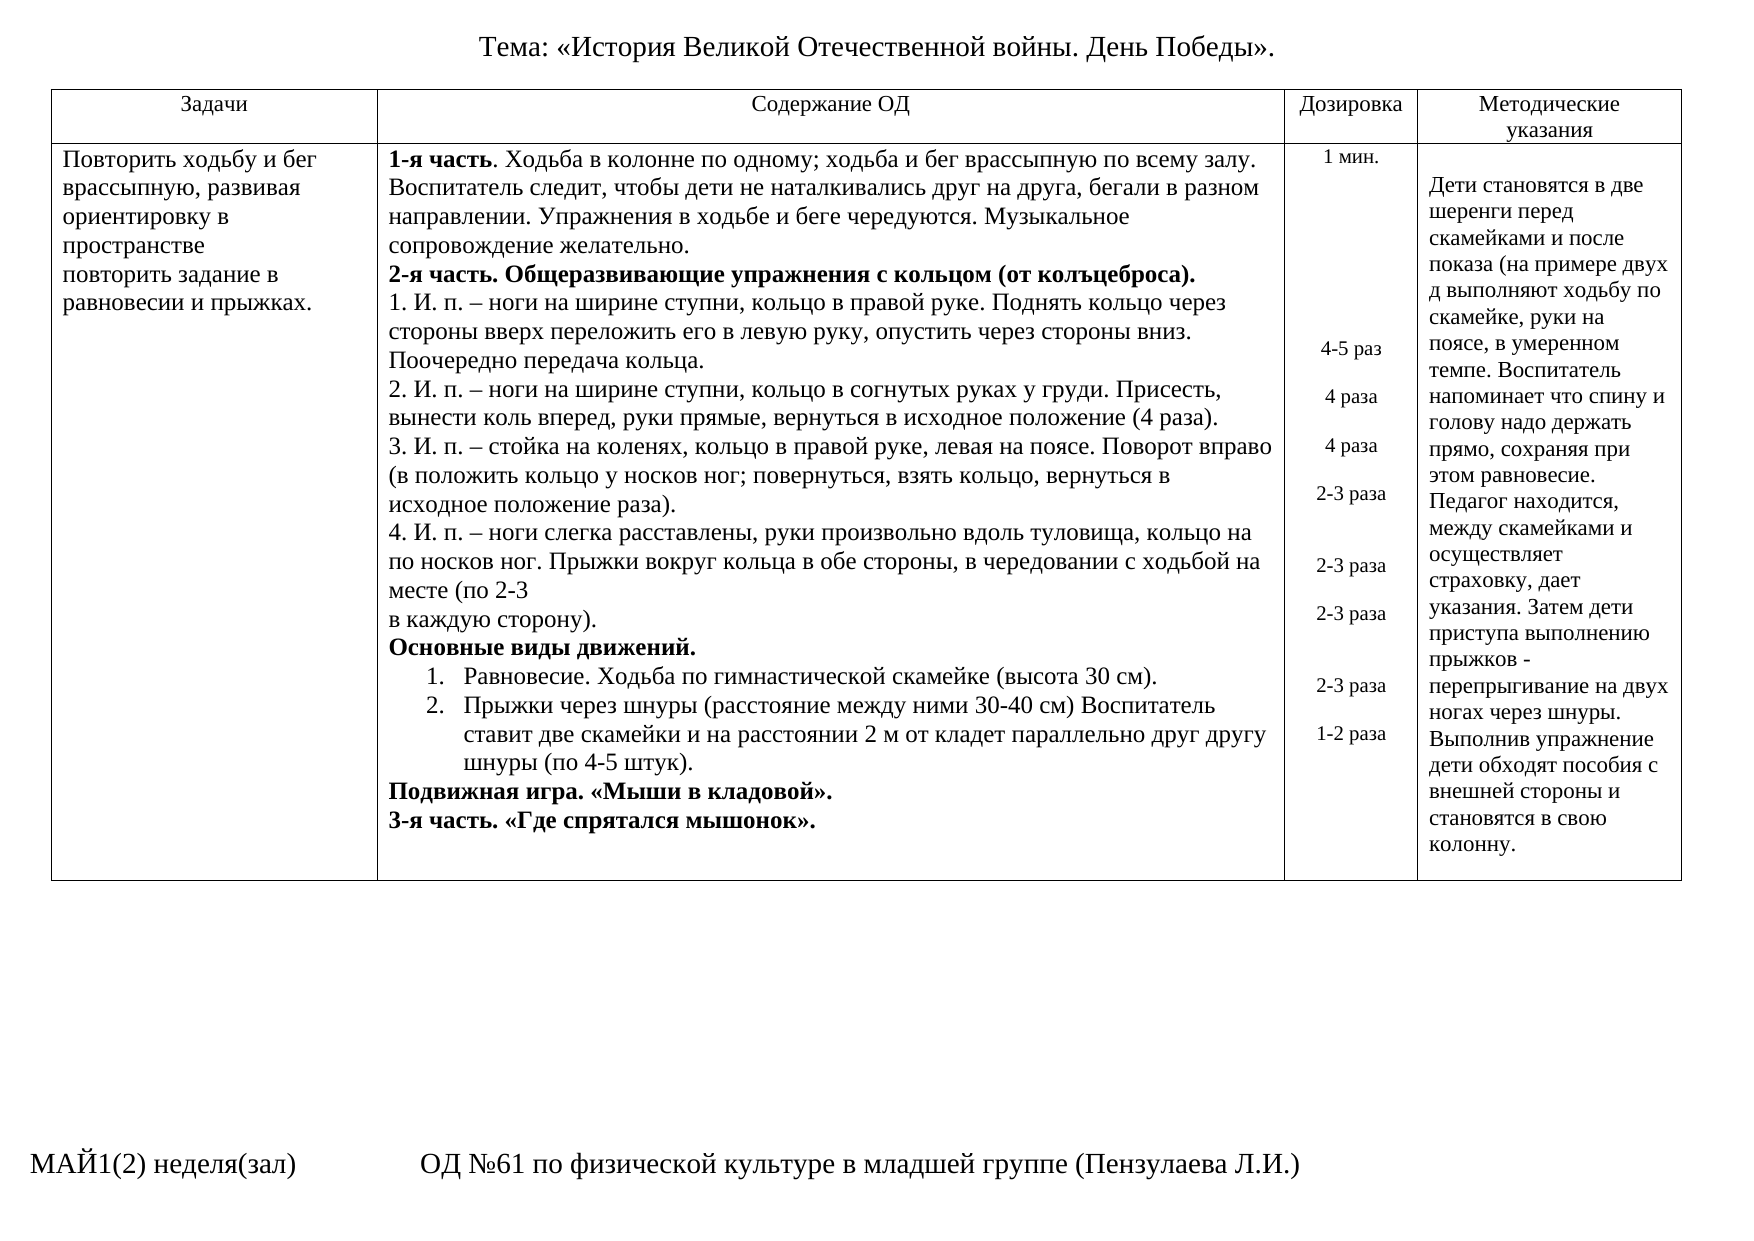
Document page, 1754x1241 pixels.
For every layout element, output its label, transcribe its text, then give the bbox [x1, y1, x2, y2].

text Тема: «История Великой Отечественной войны. День Победы». [29, 29, 1724, 63]
table_header Методические указания [1418, 90, 1681, 143]
table_header Дозировка [1285, 90, 1417, 143]
text МАЙ1(2) неделя(зал) ОД №61 по физической культуре в младшей группе (Пензулаева Л.И.) [29, 1147, 1724, 1180]
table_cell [1285, 144, 1417, 880]
table_header Содержание ОД [378, 90, 1284, 143]
table_cell [1418, 144, 1681, 170]
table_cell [1418, 170, 1681, 880]
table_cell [52, 144, 377, 880]
table_header Задачи [52, 90, 377, 143]
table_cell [378, 144, 1284, 880]
